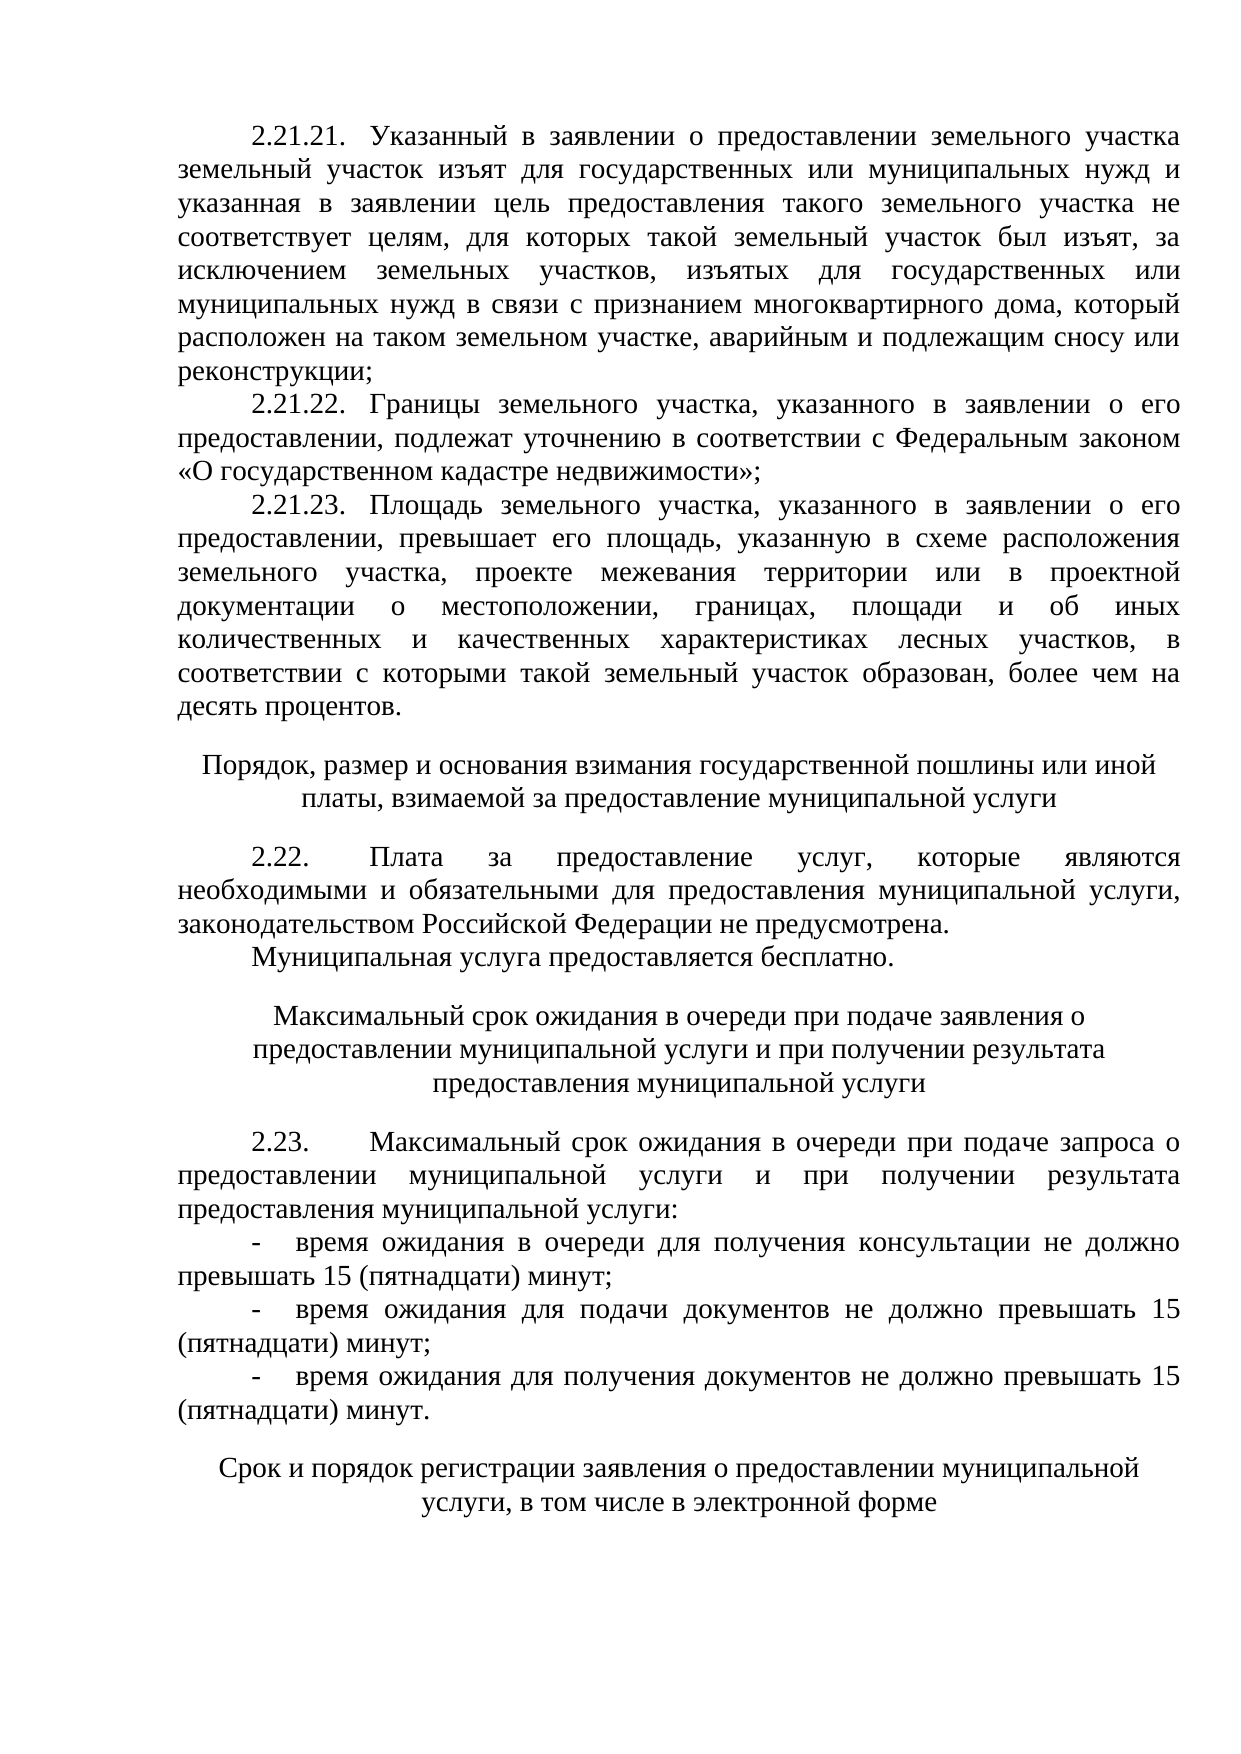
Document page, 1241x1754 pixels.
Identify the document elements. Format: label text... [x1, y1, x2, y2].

text - время ожидания в очереди для получения консультации не должно превышать 15 (пятнадцати) минут; [177, 1224, 1181, 1291]
text Муниципальная услуга предоставляется бесплатно. [177, 939, 1181, 973]
text 2.21.23. Площадь земельного участка, указанного в заявлении о его предоставлении, превышает его площадь, указанную в схеме расположения земельного участка, проекте межевания территории или в проектной документации о местоположении, границах, площади и об иных количественных и качественных характеристиках лесных участков, в соответствии с которыми такой земельный участок образован, более чем на десять процентов. [177, 487, 1181, 722]
text 2.21.21. Указанный в заявлении о предоставлении земельного участка земельный участок изъят для государственных или муниципальных нужд и указанная в заявлении цель предоставления такого земельного участка не соответствует целям, для которых такой земельный участок был изъят, за исключением земельных участков, изъятых для государственных или муниципальных нужд в связи с признанием многоквартирного дома, который расположен на таком земельном участке, аварийным и подлежащим сносу или реконструкции; [177, 118, 1181, 386]
text Срок и порядок регистрации заявления о предоставлении муниципальной услуги, в том числе в электронной форме [177, 1451, 1181, 1518]
text - время ожидания для подачи документов не должно превышать 15 (пятнадцати) минут; [177, 1291, 1181, 1358]
text 2.23. Максимальный срок ожидания в очереди при подаче запроса о предоставлении муниципальной услуги и при получении результата предоставления муниципальной услуги: [177, 1124, 1181, 1224]
text 2.22. Плата за предоставление услуг, которые являются необходимыми и обязательными для предоставления муниципальной услуги, законодательством Российской Федерации не предусмотрена. [177, 839, 1181, 939]
text 2.21.22. Границы земельного участка, указанного в заявлении о его предоставлении, подлежат уточнению в соответствии с Федеральным законом «О государственном кадастре недвижимости»; [177, 386, 1181, 487]
text Порядок, размер и основания взимания государственной пошлины или иной платы, взимаемой за предоставление муниципальной услуги [177, 747, 1181, 814]
text Максимальный срок ожидания в очереди при подаче заявления о предоставлении муниципальной услуги и при получении результата предоставления муниципальной услуги [177, 998, 1181, 1099]
text - время ожидания для получения документов не должно превышать 15 (пятнадцати) минут. [177, 1358, 1181, 1426]
